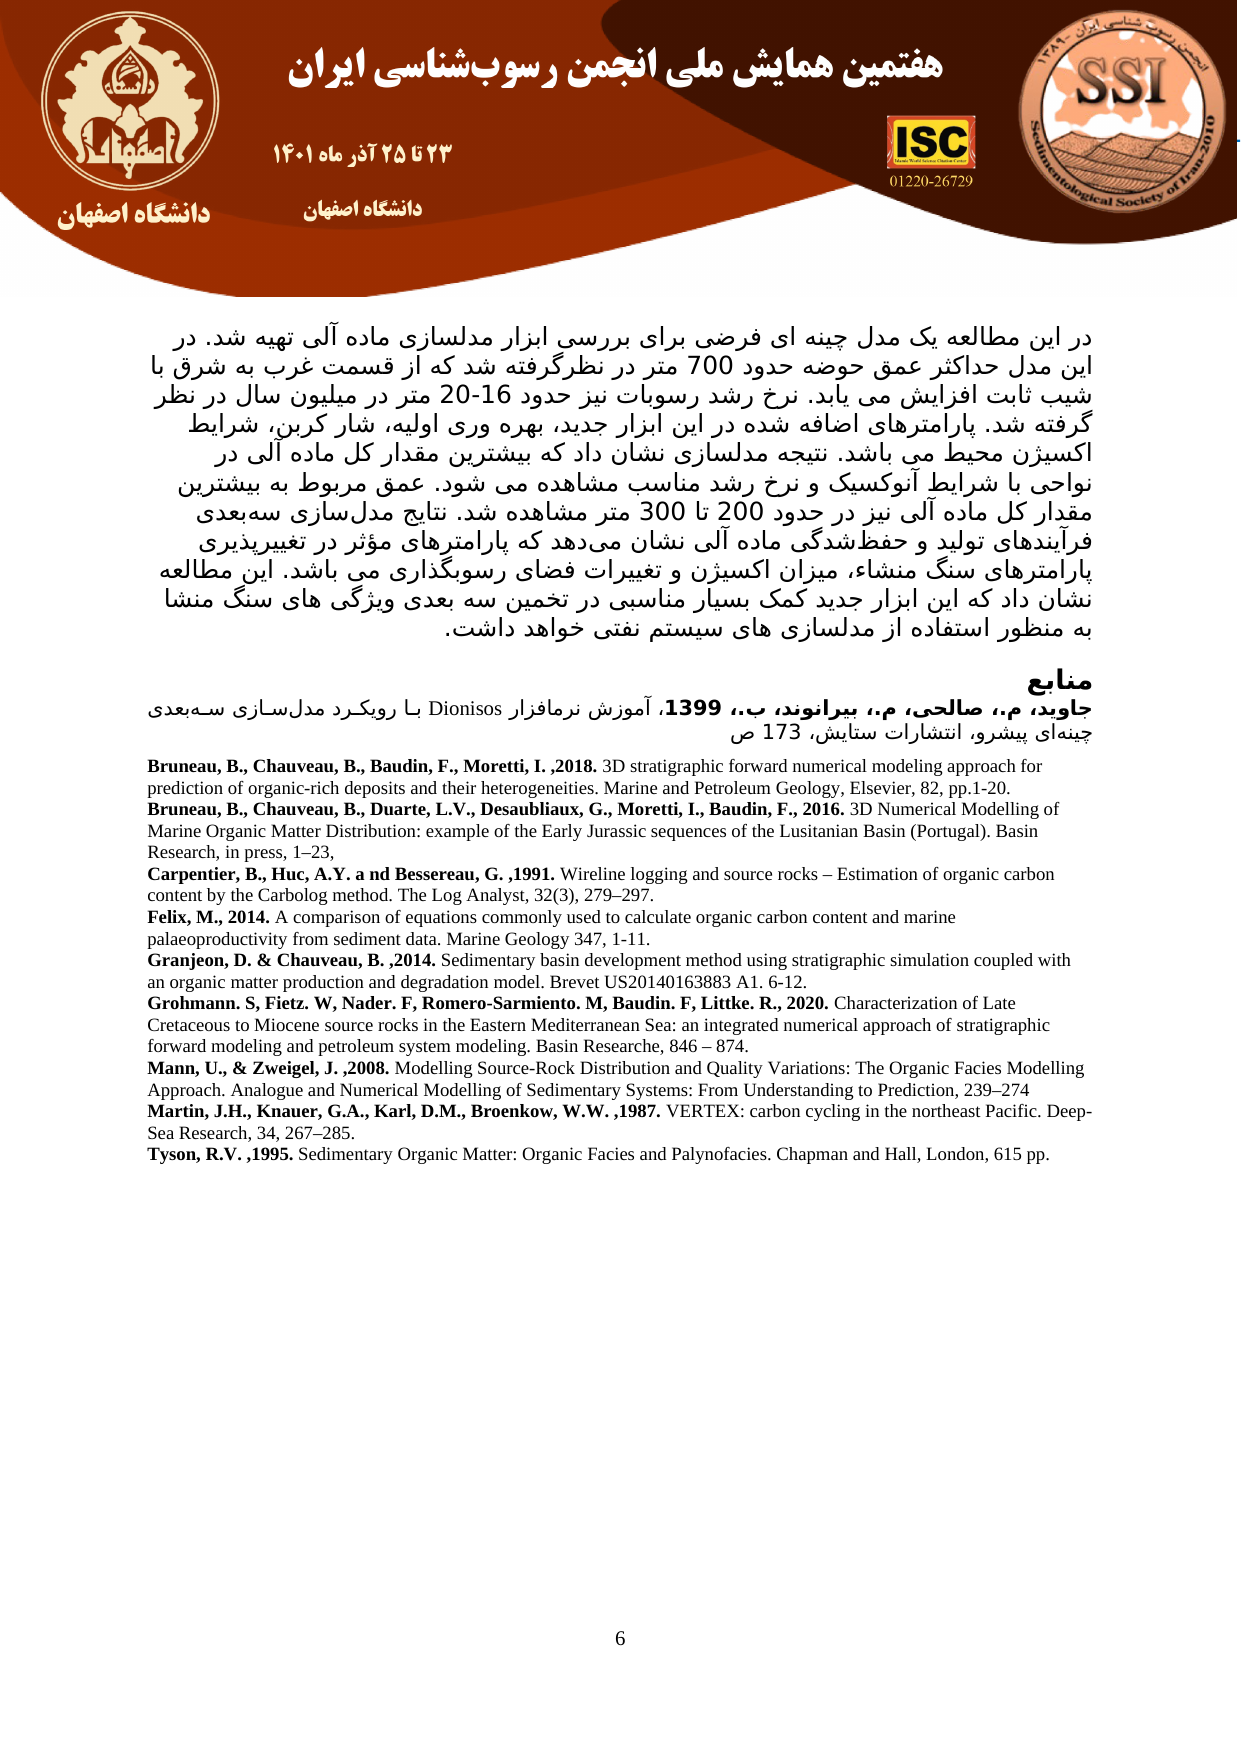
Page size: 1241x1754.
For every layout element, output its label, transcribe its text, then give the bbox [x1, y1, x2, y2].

text Mann, U., & Zweigel, J. ,2008. Modelling Source-Rock Distribution and Quality Variations: The Organic Facies Modelling Approach. Analogue and Numerical Modelling of Sedimentary Systems: From Understanding to Prediction, 239–274 [147, 1057, 1093, 1100]
text Grohmann. S, Fietz. W, Nader. F, Romero-Sarmiento. M, Baudin. F, Littke. R., 2020. Characterization of Late Cretaceous to Miocene source rocks in the Eastern Mediterranean Sea: an integrated numerical approach of stratigraphic forward modeling and petroleum system modeling. Basin Researche, 846 – 874. [147, 992, 1093, 1057]
text جاوید، م.، صالحی، م.، بیرانوند، ب.، 1399، آموزش نرمافزار Dionisos با رویکرد مدل‌سازی سه‌بعدی چینه‌ای پیشرو، انتشارات ستایش، 173 ص [147, 696, 1093, 744]
text Bruneau, B., Chauveau, B., Baudin, F., Moretti, I. ,2018. 3D stratigraphic forward numerical modeling approach for prediction of organic-rich deposits and their heterogeneities. Marine and Petroleum Geology, Elsevier, 82, pp.1-20. [147, 755, 1093, 798]
text در این مطالعه یک مدل چینه ای فرضی برای بررسی ابزار مدلسازی ماده آلی تهیه شد. در این مدل حداکثر عمق حوضه حدود 700 متر در نظرگرفته شد که از قسمت غرب به شرق با شیب ثابت افزایش می یابد. نرخ رشد رسوبات نیز حدود 16-20 متر در میلیون سال در نظر گرفته شد. پارامترهای اضافه شده در این ابزار جدید، بهره وری اولیه، شار کربن، شرایط اکسیژن محیط می باشد. نتیجه مدلسازی نشان داد که بیشترین مقدار کل ماده آلی در نواحی با شرایط آنوکسیک و نرخ رشد مناسب مشاهده می شود. عمق مربوط به بیشترین مقدار کل ماده آلی نیز در حدود 200 تا 300 متر مشاهده شد. نتایج مدل‌سازی سه‌بعدی فرآیندهای تولید و حفظ‌شدگی ماده آلی نشان می‌دهد که پارامترهای مؤثر در تغییرپذیری پارامترهای سنگ منشاء، میزان اکسیژن و تغییرات فضای رسوبگذاری می باشد. این مطالعه نشان داد که این ابزار جدید کمک بسیار مناسبی در تخمین سه بعدی ویژگی های سنگ منشا به منظور استفاده از مدلسازی های سیستم نفتی خواهد داشت. [147, 297, 1093, 643]
text Felix, M., 2014. A comparison of equations commonly used to calculate organic carbon content and marine palaeoproductivity from sediment data. Marine Geology 347, 1-11. [147, 906, 1093, 949]
text Martin, J.H., Knauer, G.A., Karl, D.M., Broenkow, W.W. ,1987. VERTEX: carbon cycling in the northeast Pacific. Deep-Sea Research, 34, 267–285. [147, 1100, 1093, 1143]
text Granjeon, D. & Chauveau, B. ,2014. Sedimentary basin development method using stratigraphic simulation coupled with an organic matter production and degradation model. Brevet US20140163883 A1. 6-12. [147, 949, 1093, 992]
text Tyson, R.V. ,1995. Sedimentary Organic Matter: Organic Facies and Palynofacies. Chapman and Hall, London, 615 pp. [147, 1143, 1093, 1165]
text منابع [147, 664, 1093, 696]
text Bruneau, B., Chauveau, B., Duarte, L.V., Desaubliaux, G., Moretti, I., Baudin, F., 2016. 3D Numerical Modelling of Marine Organic Matter Distribution: example of the Early Jurassic sequences of the Lusitanian Basin (Portugal). Basin Research, in press, 1–23, [147, 798, 1093, 863]
text Carpentier, B., Huc, A.Y. a nd Bessereau, G. ,1991. Wireline logging and source rocks – Estimation of organic carbon content by the Carbolog method. The Log Analyst, 32(3), 279–297. [147, 863, 1093, 906]
picture [0, 0, 1236, 297]
